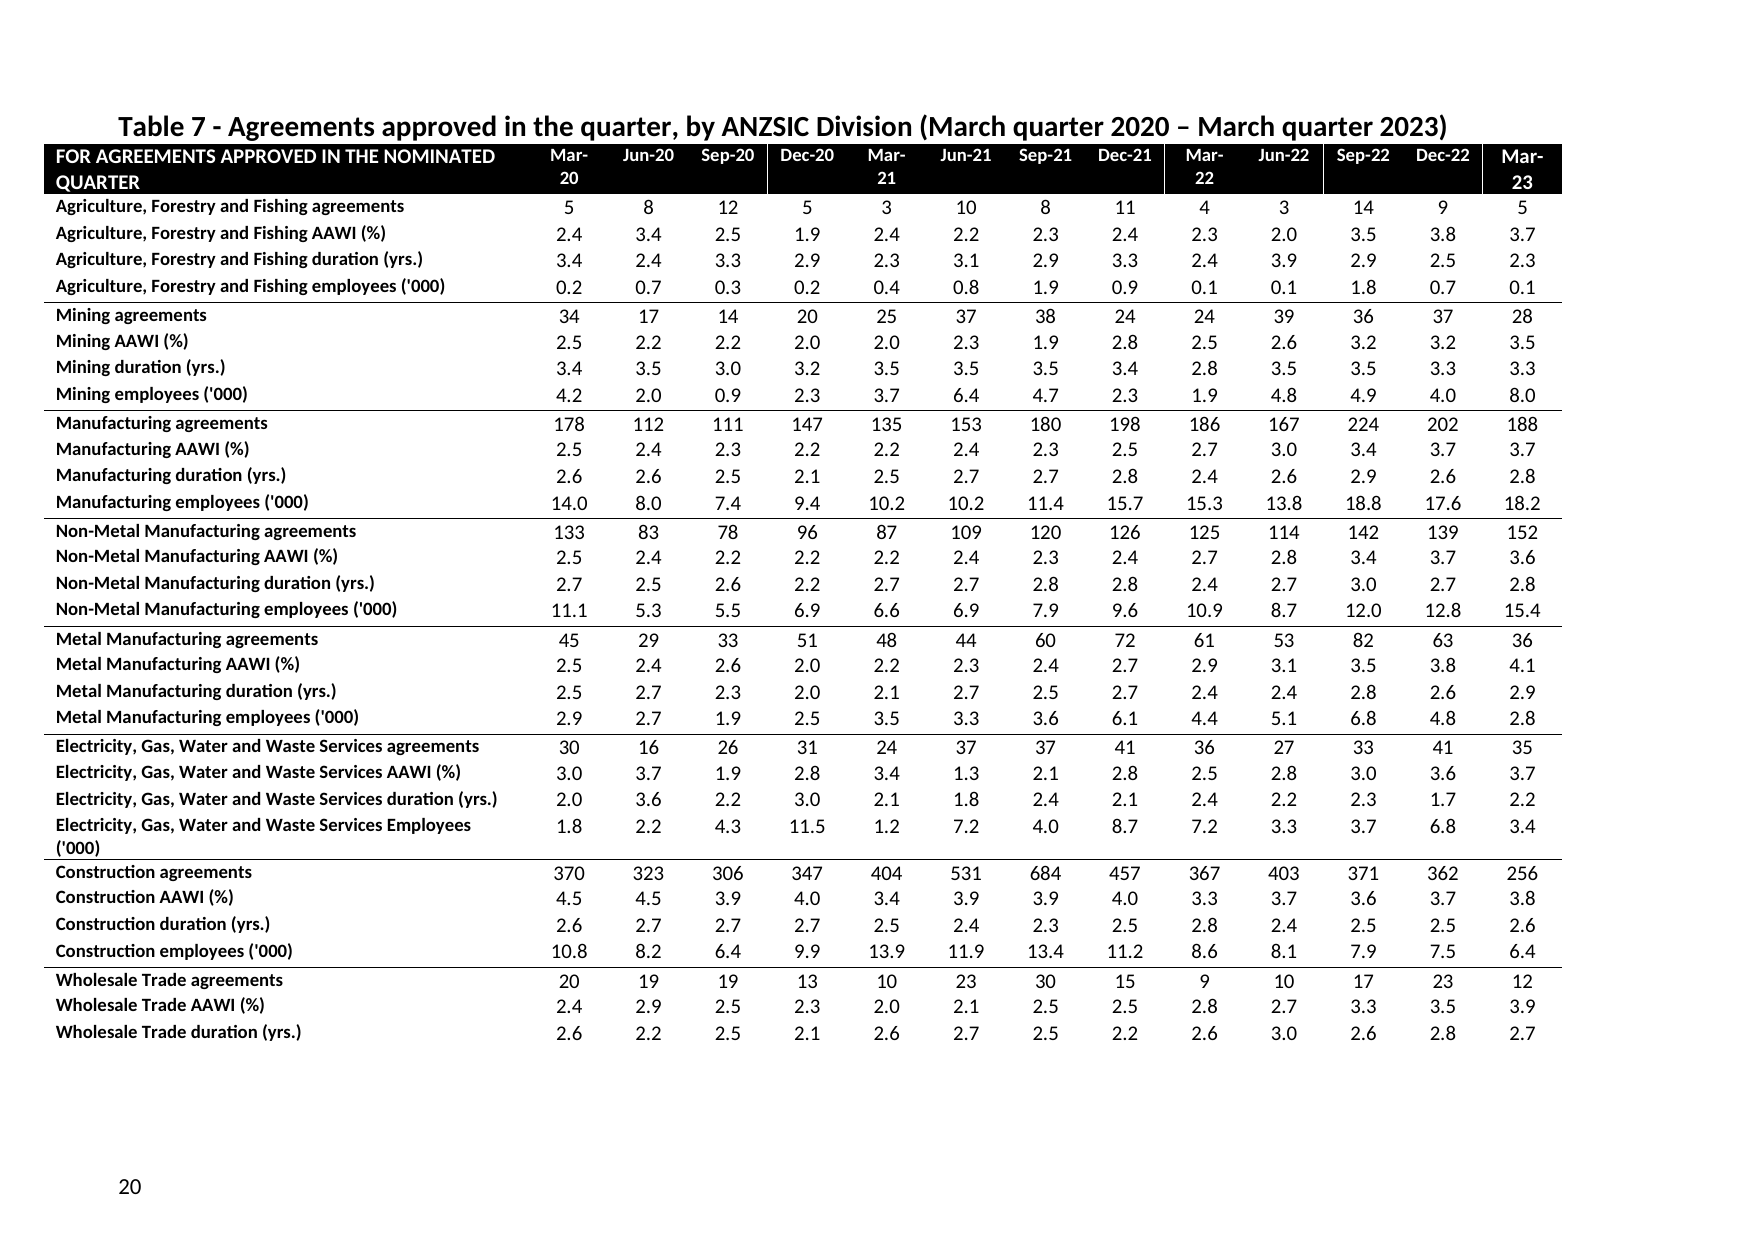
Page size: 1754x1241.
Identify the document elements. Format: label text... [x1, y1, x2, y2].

table_cell 48 [847, 627, 926, 652]
table_cell 2.2 [609, 1020, 688, 1047]
table_cell 2.4 [1165, 679, 1244, 705]
table_cell 7.4 [688, 490, 767, 518]
table_cell Construction AAWI (%) [44, 886, 529, 912]
table_cell 2.2 [688, 545, 767, 571]
table_cell 2.5 [529, 437, 609, 463]
table_cell 2.4 [609, 437, 688, 463]
table_cell Mining agreements [44, 303, 529, 329]
table_cell 61 [1165, 627, 1244, 652]
table_header Sep-20 [688, 144, 767, 194]
table_cell 36 [1165, 735, 1244, 760]
table_cell 2.3 [768, 382, 847, 410]
table_cell 3.2 [1324, 329, 1403, 355]
table_cell 1.8 [926, 787, 1006, 813]
table_cell 5 [529, 195, 609, 221]
table_cell 3.9 [1244, 248, 1323, 274]
table_cell 2.5 [1006, 1020, 1085, 1047]
table_cell 37 [926, 735, 1006, 760]
table_cell 0.9 [688, 382, 767, 410]
table_cell Electricity, Gas, Water and Waste Services AAWI (%) [44, 760, 529, 787]
table_cell 152 [1483, 519, 1562, 544]
table_cell 4.0 [1006, 813, 1085, 859]
table_cell 2.7 [609, 679, 688, 705]
table_cell Metal Manufacturing AAWI (%) [44, 652, 529, 679]
table_cell 3.7 [1244, 886, 1323, 912]
table_cell 2.5 [768, 705, 847, 733]
table_cell 39 [1244, 303, 1323, 329]
table_cell 78 [688, 519, 767, 544]
table_cell 23 [1403, 968, 1482, 993]
table_cell 37 [1006, 735, 1085, 760]
table_cell 44 [926, 627, 1006, 652]
table_cell Agriculture, Forestry and Fishing duration (yrs.) [44, 248, 529, 274]
table_cell 20 [529, 968, 609, 993]
table_cell 2.5 [1403, 248, 1482, 274]
table_cell 8.7 [1244, 598, 1323, 626]
table_cell 2.2 [1483, 787, 1562, 813]
table_header Sep-22 [1324, 144, 1403, 194]
table_cell 2.9 [1324, 248, 1403, 274]
table_cell 2.8 [1324, 679, 1403, 705]
table_cell 2.7 [1085, 652, 1164, 679]
table_cell 362 [1403, 860, 1482, 886]
table_cell 3.3 [688, 248, 767, 274]
table_cell 2.3 [847, 248, 926, 274]
table_cell 1.9 [688, 705, 767, 733]
table_cell 2.0 [768, 679, 847, 705]
table_cell 2.4 [1006, 787, 1085, 813]
table_cell 180 [1006, 411, 1085, 437]
table_cell 4.0 [1403, 382, 1482, 410]
table_cell Non-Metal Manufacturing employees ('000) [44, 598, 529, 626]
table_cell 0.1 [1244, 274, 1323, 302]
table_cell 2.4 [926, 912, 1006, 939]
table_cell 0.1 [1483, 274, 1562, 302]
table_cell 3.5 [609, 355, 688, 382]
table_cell 3.5 [1244, 355, 1323, 382]
table_cell 53 [1244, 627, 1323, 652]
table_cell 2.3 [926, 652, 1006, 679]
table_cell 3.7 [847, 382, 926, 410]
table_cell 684 [1006, 860, 1085, 886]
table_cell 2.3 [1006, 545, 1085, 571]
table_cell 13 [768, 968, 847, 993]
table_cell 2.2 [688, 787, 767, 813]
table_cell 3.0 [688, 355, 767, 382]
table_cell 17 [1324, 968, 1403, 993]
table_header Jun-21 [926, 144, 1006, 194]
table_cell Non-Metal Manufacturing agreements [44, 519, 529, 544]
table_cell Construction agreements [44, 860, 529, 886]
table_cell 0.4 [847, 274, 926, 302]
table_cell 2.7 [609, 705, 688, 733]
table_cell 8 [609, 195, 688, 221]
table_cell 2.9 [609, 994, 688, 1020]
table_cell 9.9 [768, 939, 847, 967]
table_cell 2.2 [768, 571, 847, 598]
table_cell 109 [926, 519, 1006, 544]
table_cell 2.3 [1324, 787, 1403, 813]
table_cell Electricity, Gas, Water and Waste Services duration (yrs.) [44, 787, 529, 813]
table_cell 4.5 [529, 886, 609, 912]
table_cell 8.0 [1483, 382, 1562, 410]
table_cell 2.5 [1085, 912, 1164, 939]
table_cell 14 [688, 303, 767, 329]
table_cell Manufacturing AAWI (%) [44, 437, 529, 463]
table_cell 114 [1244, 519, 1323, 544]
table_cell 2.0 [529, 787, 609, 813]
table_cell 11 [1085, 195, 1164, 221]
table_cell 3.1 [926, 248, 1006, 274]
table_cell 9.4 [768, 490, 847, 518]
table_cell 3.5 [847, 355, 926, 382]
table_cell 6.8 [1324, 705, 1403, 733]
table_cell 1.8 [1324, 274, 1403, 302]
table_cell 1.7 [1403, 787, 1482, 813]
table_cell 6.6 [847, 598, 926, 626]
table_cell 4.8 [1403, 705, 1482, 733]
table_cell 3.7 [609, 760, 688, 787]
table_cell 3.9 [926, 886, 1006, 912]
table_cell 2.0 [609, 382, 688, 410]
table_cell 2.1 [926, 994, 1006, 1020]
table_header FOR AGREEMENTS APPROVED IN THE NOMINATED QUARTER [44, 144, 529, 194]
table_cell 126 [1085, 519, 1164, 544]
table_cell 24 [1085, 303, 1164, 329]
table_cell 19 [609, 968, 688, 993]
table_cell 3.8 [1403, 652, 1482, 679]
table_cell Construction employees ('000) [44, 939, 529, 967]
table_cell 2.7 [1085, 679, 1164, 705]
table_cell 2.2 [1085, 1020, 1164, 1047]
table_cell 3.9 [1483, 994, 1562, 1020]
table_header Dec-21 [1085, 144, 1164, 194]
table_cell 3.4 [1483, 813, 1562, 859]
table_cell 2.9 [529, 705, 609, 733]
table_cell 2.8 [1085, 329, 1164, 355]
table_cell 5 [1483, 195, 1562, 221]
table_cell 33 [688, 627, 767, 652]
table_cell 2.9 [1324, 463, 1403, 490]
table_header Dec-22 [1403, 144, 1482, 194]
table_cell 2.5 [1006, 994, 1085, 1020]
table_cell 2.1 [1006, 760, 1085, 787]
table_cell 5 [768, 195, 847, 221]
table_cell 3.1 [1244, 652, 1323, 679]
table_cell 2.8 [1483, 463, 1562, 490]
table_cell 3.8 [1483, 886, 1562, 912]
table_cell 2.6 [529, 1020, 609, 1047]
table_cell 63 [1403, 627, 1482, 652]
table_cell 6.4 [1483, 939, 1562, 967]
table_cell 2.3 [1006, 912, 1085, 939]
table_cell 37 [1403, 303, 1482, 329]
table_cell 36 [1483, 627, 1562, 652]
table_cell 2.7 [609, 912, 688, 939]
table_cell 1.3 [926, 760, 1006, 787]
table_cell 2.7 [529, 571, 609, 598]
table_cell 147 [768, 411, 847, 437]
table_cell 2.5 [529, 652, 609, 679]
table_cell Electricity, Gas, Water and Waste Services Employees ('000) [44, 813, 529, 859]
table_cell 27 [1244, 735, 1323, 760]
table_cell 2.2 [609, 329, 688, 355]
table_cell 2.3 [1483, 248, 1562, 274]
table_cell 2.4 [847, 221, 926, 248]
table_cell 2.6 [529, 912, 609, 939]
table_cell 1.9 [1006, 329, 1085, 355]
table_cell 3.4 [529, 355, 609, 382]
table_cell 29 [609, 627, 688, 652]
table_cell 14.0 [529, 490, 609, 518]
table_cell 2.8 [1483, 571, 1562, 598]
table_cell 10.2 [926, 490, 1006, 518]
table_cell Mining duration (yrs.) [44, 355, 529, 382]
table_cell 3.4 [529, 248, 609, 274]
table_cell 6.9 [768, 598, 847, 626]
table_cell 2.6 [1324, 1020, 1403, 1047]
table_cell 2.7 [1483, 1020, 1562, 1047]
table_cell 2.5 [529, 679, 609, 705]
table_cell 2.5 [1006, 679, 1085, 705]
table_cell 7.9 [1324, 939, 1403, 967]
table_cell 12 [1483, 968, 1562, 993]
table_cell 2.7 [1165, 437, 1244, 463]
table_cell 0.7 [609, 274, 688, 302]
table_cell 3.9 [1006, 886, 1085, 912]
table_cell 6.8 [1403, 813, 1482, 859]
table_cell 3.7 [1483, 437, 1562, 463]
table_cell 15.4 [1483, 598, 1562, 626]
table_cell 2.7 [688, 912, 767, 939]
table_cell 3.7 [1483, 760, 1562, 787]
table_cell Metal Manufacturing agreements [44, 627, 529, 652]
table_cell 4.2 [529, 382, 609, 410]
table_cell 9.6 [1085, 598, 1164, 626]
table_header Sep-21 [1006, 144, 1085, 194]
table_cell 3.3 [1483, 355, 1562, 382]
table_cell 0.2 [529, 274, 609, 302]
table_cell 5.3 [609, 598, 688, 626]
table_cell 2.8 [1403, 1020, 1482, 1047]
text Table 7 - Agreements approved in the quarter, by ANZSIC Division (March quarter 2020 – March quarter 2023) [118, 108, 1636, 144]
table_cell 3.7 [1483, 221, 1562, 248]
table_cell 2.1 [847, 787, 926, 813]
table_cell 178 [529, 411, 609, 437]
table_cell 2.7 [768, 912, 847, 939]
table_cell 2.6 [1403, 463, 1482, 490]
table_cell 2.1 [847, 679, 926, 705]
table_cell 2.8 [1006, 571, 1085, 598]
table_cell 2.8 [1165, 994, 1244, 1020]
table_cell 11.9 [926, 939, 1006, 967]
table_cell 3.5 [847, 705, 926, 733]
table_cell 3.7 [1403, 437, 1482, 463]
table_cell 6.1 [1085, 705, 1164, 733]
table_cell 6.9 [926, 598, 1006, 626]
table_cell 2.5 [1403, 912, 1482, 939]
table_cell 3.3 [1165, 886, 1244, 912]
table_cell 11.5 [768, 813, 847, 859]
table_header Jun-20 [609, 144, 688, 194]
table_cell 256 [1483, 860, 1562, 886]
table_cell 60 [1006, 627, 1085, 652]
table_cell 30 [529, 735, 609, 760]
table_cell 2.4 [529, 221, 609, 248]
table_cell 3.6 [1483, 545, 1562, 571]
table_cell Wholesale Trade duration (yrs.) [44, 1020, 529, 1047]
table_header Mar-21 [847, 144, 926, 194]
table_cell 3.5 [1006, 355, 1085, 382]
table_cell 3.6 [1006, 705, 1085, 733]
table_cell 10.9 [1165, 598, 1244, 626]
table_cell 0.8 [926, 274, 1006, 302]
table_cell 13.4 [1006, 939, 1085, 967]
table_cell 306 [688, 860, 767, 886]
table_cell 2.5 [1165, 329, 1244, 355]
table_cell Metal Manufacturing employees ('000) [44, 705, 529, 733]
table_cell 4.1 [1483, 652, 1562, 679]
table_cell 2.9 [768, 248, 847, 274]
table_cell 34 [529, 303, 609, 329]
table_cell 3.4 [1085, 355, 1164, 382]
table_cell 7.2 [1165, 813, 1244, 859]
table_cell 3.3 [1085, 248, 1164, 274]
table_cell 8.2 [609, 939, 688, 967]
table_cell 3.3 [1244, 813, 1323, 859]
table_cell 12.8 [1403, 598, 1482, 626]
table_cell 3.5 [1324, 221, 1403, 248]
table_cell 2.7 [926, 1020, 1006, 1047]
table_cell Electricity, Gas, Water and Waste Services agreements [44, 735, 529, 760]
table_cell 2.5 [688, 221, 767, 248]
table_cell 3.4 [1324, 545, 1403, 571]
table_cell 2.4 [1165, 463, 1244, 490]
table_cell 2.5 [847, 463, 926, 490]
table_header Mar-22 [1165, 144, 1244, 194]
table_cell 2.6 [1483, 912, 1562, 939]
table_cell 31 [768, 735, 847, 760]
table_cell 87 [847, 519, 926, 544]
table_cell 2.0 [847, 994, 926, 1020]
table_cell 2.2 [688, 329, 767, 355]
table_cell 1.2 [847, 813, 926, 859]
table_cell 3.6 [1324, 886, 1403, 912]
table_cell 2.7 [926, 679, 1006, 705]
table_cell 8 [1006, 195, 1085, 221]
table_cell 198 [1085, 411, 1164, 437]
table_cell 2.5 [688, 994, 767, 1020]
table_cell 2.6 [1244, 463, 1323, 490]
table_cell 2.6 [688, 652, 767, 679]
table_cell 2.7 [1006, 463, 1085, 490]
table_cell 2.8 [1244, 545, 1323, 571]
table_cell 0.3 [688, 274, 767, 302]
table_cell 188 [1483, 411, 1562, 437]
table_cell 2.4 [1244, 912, 1323, 939]
table_cell 12.0 [1324, 598, 1403, 626]
table_cell 96 [768, 519, 847, 544]
table_header Mar-20 [529, 144, 609, 194]
table_cell 2.8 [1085, 463, 1164, 490]
table_cell 2.5 [1324, 912, 1403, 939]
table_cell 3.8 [1403, 221, 1482, 248]
table_cell 2.0 [768, 652, 847, 679]
table_cell 45 [529, 627, 609, 652]
table_cell 224 [1324, 411, 1403, 437]
table_cell 4.5 [609, 886, 688, 912]
table_cell 3.7 [1324, 813, 1403, 859]
table_cell 2.4 [609, 545, 688, 571]
table_cell 2.0 [1244, 221, 1323, 248]
table_cell 112 [609, 411, 688, 437]
table_cell 153 [926, 411, 1006, 437]
table_cell 14 [1324, 195, 1403, 221]
table_cell 2.4 [1244, 679, 1323, 705]
table_cell 2.3 [1006, 221, 1085, 248]
table_cell Mining AAWI (%) [44, 329, 529, 355]
table_cell 6.4 [926, 382, 1006, 410]
table_cell 9 [1165, 968, 1244, 993]
table_cell 347 [768, 860, 847, 886]
table_cell 2.4 [926, 437, 1006, 463]
table_cell 3.0 [1324, 571, 1403, 598]
table_cell 15 [1085, 968, 1164, 993]
table_cell 3.5 [1403, 994, 1482, 1020]
table_cell 23 [926, 968, 1006, 993]
table_cell 2.2 [926, 221, 1006, 248]
table_cell 20 [768, 303, 847, 329]
table_cell 3.3 [1403, 355, 1482, 382]
table_cell 17 [609, 303, 688, 329]
table_cell 5.5 [688, 598, 767, 626]
table_cell 2.7 [1244, 994, 1323, 1020]
table_cell 2.9 [1006, 248, 1085, 274]
table_cell 142 [1324, 519, 1403, 544]
table_cell 2.5 [688, 463, 767, 490]
table_cell 25 [847, 303, 926, 329]
table_cell 2.1 [768, 1020, 847, 1047]
table_cell 2.8 [1165, 355, 1244, 382]
table_cell 202 [1403, 411, 1482, 437]
table_cell 1.9 [1165, 382, 1244, 410]
table_cell 17.6 [1403, 490, 1482, 518]
table_cell 3.7 [1403, 545, 1482, 571]
table_cell 5.1 [1244, 705, 1323, 733]
table_cell 2.4 [529, 994, 609, 1020]
table_cell 2.7 [1244, 571, 1323, 598]
table_cell 3.5 [1483, 329, 1562, 355]
table_cell 2.3 [688, 679, 767, 705]
table_cell 404 [847, 860, 926, 886]
table_cell 2.8 [1165, 912, 1244, 939]
table_cell 2.2 [609, 813, 688, 859]
table_cell 7.2 [926, 813, 1006, 859]
table_cell Manufacturing employees ('000) [44, 490, 529, 518]
table_cell 0.1 [1165, 274, 1244, 302]
table_cell 2.4 [1085, 221, 1164, 248]
table_cell 19 [688, 968, 767, 993]
table_cell 9 [1403, 195, 1482, 221]
table_cell 2.3 [1165, 221, 1244, 248]
table_cell 2.8 [1085, 571, 1164, 598]
table_cell 531 [926, 860, 1006, 886]
table_cell Agriculture, Forestry and Fishing agreements [44, 195, 529, 221]
table_cell 41 [1085, 735, 1164, 760]
table_cell 4.0 [768, 886, 847, 912]
table_cell 457 [1085, 860, 1164, 886]
table_cell 37 [926, 303, 1006, 329]
table_cell 3.0 [768, 787, 847, 813]
table_cell 2.5 [609, 571, 688, 598]
table_cell 1.9 [688, 760, 767, 787]
table_cell 2.7 [926, 463, 1006, 490]
table_cell 30 [1006, 968, 1085, 993]
table_cell 2.4 [1085, 545, 1164, 571]
table_cell 10.2 [847, 490, 926, 518]
table_cell 2.5 [1085, 437, 1164, 463]
table_cell 2.6 [847, 1020, 926, 1047]
table_cell 6.4 [688, 939, 767, 967]
table_cell 139 [1403, 519, 1482, 544]
table_cell 1.9 [768, 221, 847, 248]
table_cell 2.7 [1403, 571, 1482, 598]
table_header Mar-23 [1483, 144, 1562, 194]
table_cell 2.4 [926, 545, 1006, 571]
table_cell 367 [1165, 860, 1244, 886]
table_cell 12 [688, 195, 767, 221]
table_cell 111 [688, 411, 767, 437]
table_cell 4.7 [1006, 382, 1085, 410]
table_cell 1.9 [1006, 274, 1085, 302]
table_cell 2.4 [1006, 652, 1085, 679]
table_cell 35 [1483, 735, 1562, 760]
table_cell 11.1 [529, 598, 609, 626]
table_cell 3.4 [847, 886, 926, 912]
table_cell 120 [1006, 519, 1085, 544]
table_cell 3.5 [1324, 355, 1403, 382]
table_cell 0.9 [1085, 274, 1164, 302]
table_cell 2.2 [1244, 787, 1323, 813]
table_cell 24 [847, 735, 926, 760]
table_cell 4 [1165, 195, 1244, 221]
table_cell 2.6 [1403, 679, 1482, 705]
table_cell 3 [1244, 195, 1323, 221]
table_cell 2.8 [1085, 760, 1164, 787]
table_cell 2.3 [768, 994, 847, 1020]
table_cell 8.1 [1244, 939, 1323, 967]
table_cell 2.8 [768, 760, 847, 787]
table_cell 2.7 [926, 571, 1006, 598]
table_cell 2.2 [847, 437, 926, 463]
table_header Dec-20 [768, 144, 847, 194]
table_cell 2.1 [768, 463, 847, 490]
table_cell 3.9 [688, 886, 767, 912]
table_cell 3.7 [1403, 886, 1482, 912]
table_cell 2.3 [1085, 382, 1164, 410]
table_cell 16 [609, 735, 688, 760]
table_cell 3.4 [609, 221, 688, 248]
table_cell 3.3 [1324, 994, 1403, 1020]
table_cell 2.5 [529, 545, 609, 571]
table_cell 2.4 [609, 652, 688, 679]
table_cell 3.2 [768, 355, 847, 382]
table_cell 2.8 [1244, 760, 1323, 787]
table_cell 3.5 [926, 355, 1006, 382]
table_cell 38 [1006, 303, 1085, 329]
table_cell 370 [529, 860, 609, 886]
table_cell 3.0 [1244, 437, 1323, 463]
table_cell 2.5 [529, 329, 609, 355]
table_cell 2.6 [529, 463, 609, 490]
table_cell 2.4 [1165, 571, 1244, 598]
table_cell Non-Metal Manufacturing duration (yrs.) [44, 571, 529, 598]
table_cell 0.7 [1403, 274, 1482, 302]
table_cell 2.6 [1165, 1020, 1244, 1047]
table_cell 24 [1165, 303, 1244, 329]
table_cell 8.7 [1085, 813, 1164, 859]
table_cell 2.0 [768, 329, 847, 355]
table_cell 2.7 [847, 571, 926, 598]
table_cell 2.3 [926, 329, 1006, 355]
table_cell 3.4 [847, 760, 926, 787]
table_cell 403 [1244, 860, 1323, 886]
table_cell Mining employees ('000) [44, 382, 529, 410]
table_cell Wholesale Trade AAWI (%) [44, 994, 529, 1020]
table_cell Wholesale Trade agreements [44, 968, 529, 993]
table_cell 15.7 [1085, 490, 1164, 518]
table_cell 323 [609, 860, 688, 886]
table_cell 4.3 [688, 813, 767, 859]
table_cell 4.4 [1165, 705, 1244, 733]
table_cell 186 [1165, 411, 1244, 437]
table_cell 2.3 [688, 437, 767, 463]
table_cell 82 [1324, 627, 1403, 652]
table_cell 2.6 [609, 463, 688, 490]
table_cell 167 [1244, 411, 1323, 437]
table_cell 133 [529, 519, 609, 544]
table_cell 2.4 [1165, 248, 1244, 274]
table_cell 4.9 [1324, 382, 1403, 410]
table_cell 10 [1244, 968, 1323, 993]
table_cell 15.3 [1165, 490, 1244, 518]
table_cell 4.8 [1244, 382, 1323, 410]
table_cell 3.4 [1324, 437, 1403, 463]
table_cell 13.9 [847, 939, 926, 967]
table_cell 3.6 [609, 787, 688, 813]
table_cell 51 [768, 627, 847, 652]
table_cell 3 [847, 195, 926, 221]
table_cell 11.4 [1006, 490, 1085, 518]
table_cell 2.2 [768, 437, 847, 463]
table_cell 18.8 [1324, 490, 1403, 518]
table_cell 7.9 [1006, 598, 1085, 626]
table_cell Agriculture, Forestry and Fishing employees ('000) [44, 274, 529, 302]
table_cell 2.2 [847, 545, 926, 571]
table_cell 4.0 [1085, 886, 1164, 912]
table_cell 1.8 [529, 813, 609, 859]
table_cell 2.9 [1165, 652, 1244, 679]
table_cell 7.5 [1403, 939, 1482, 967]
table_cell 2.9 [1483, 679, 1562, 705]
table_cell 2.5 [688, 1020, 767, 1047]
table_cell 3.0 [1244, 1020, 1323, 1047]
table_cell 10 [847, 968, 926, 993]
table_cell 10.8 [529, 939, 609, 967]
table_cell Manufacturing duration (yrs.) [44, 463, 529, 490]
table_cell 2.0 [847, 329, 926, 355]
table_cell 2.2 [847, 652, 926, 679]
table_cell 2.6 [688, 571, 767, 598]
table_header Jun-22 [1244, 144, 1323, 194]
table_cell 2.7 [1165, 545, 1244, 571]
table_cell 2.2 [768, 545, 847, 571]
table_cell 72 [1085, 627, 1164, 652]
table_cell 371 [1324, 860, 1403, 886]
table_cell 2.6 [1244, 329, 1323, 355]
table_cell 2.5 [1085, 994, 1164, 1020]
table_cell 3.2 [1403, 329, 1482, 355]
table_cell 0.2 [768, 274, 847, 302]
table_cell 3.6 [1403, 760, 1482, 787]
table_cell 13.8 [1244, 490, 1323, 518]
table_cell 8.0 [609, 490, 688, 518]
table_cell 2.3 [1006, 437, 1085, 463]
table_cell 18.2 [1483, 490, 1562, 518]
table_cell 10 [926, 195, 1006, 221]
table_cell 3.0 [1324, 760, 1403, 787]
table_cell 33 [1324, 735, 1403, 760]
table_cell 125 [1165, 519, 1244, 544]
table_cell 2.4 [1165, 787, 1244, 813]
table_cell 11.2 [1085, 939, 1164, 967]
table_cell 83 [609, 519, 688, 544]
table_cell Construction duration (yrs.) [44, 912, 529, 939]
table_cell 3.5 [1324, 652, 1403, 679]
table_cell 28 [1483, 303, 1562, 329]
table_cell 2.1 [1085, 787, 1164, 813]
table_cell Manufacturing agreements [44, 411, 529, 437]
table_cell Non-Metal Manufacturing AAWI (%) [44, 545, 529, 571]
table_cell 2.8 [1483, 705, 1562, 733]
table_cell 2.5 [1165, 760, 1244, 787]
table_cell Agriculture, Forestry and Fishing AAWI (%) [44, 221, 529, 248]
table_cell 26 [688, 735, 767, 760]
table_cell 3.3 [926, 705, 1006, 733]
table_cell 3.0 [529, 760, 609, 787]
table_cell 135 [847, 411, 926, 437]
table_cell 2.4 [609, 248, 688, 274]
table_cell 41 [1403, 735, 1482, 760]
table_cell 2.5 [847, 912, 926, 939]
table_cell 8.6 [1165, 939, 1244, 967]
table_cell Metal Manufacturing duration (yrs.) [44, 679, 529, 705]
table_cell 36 [1324, 303, 1403, 329]
